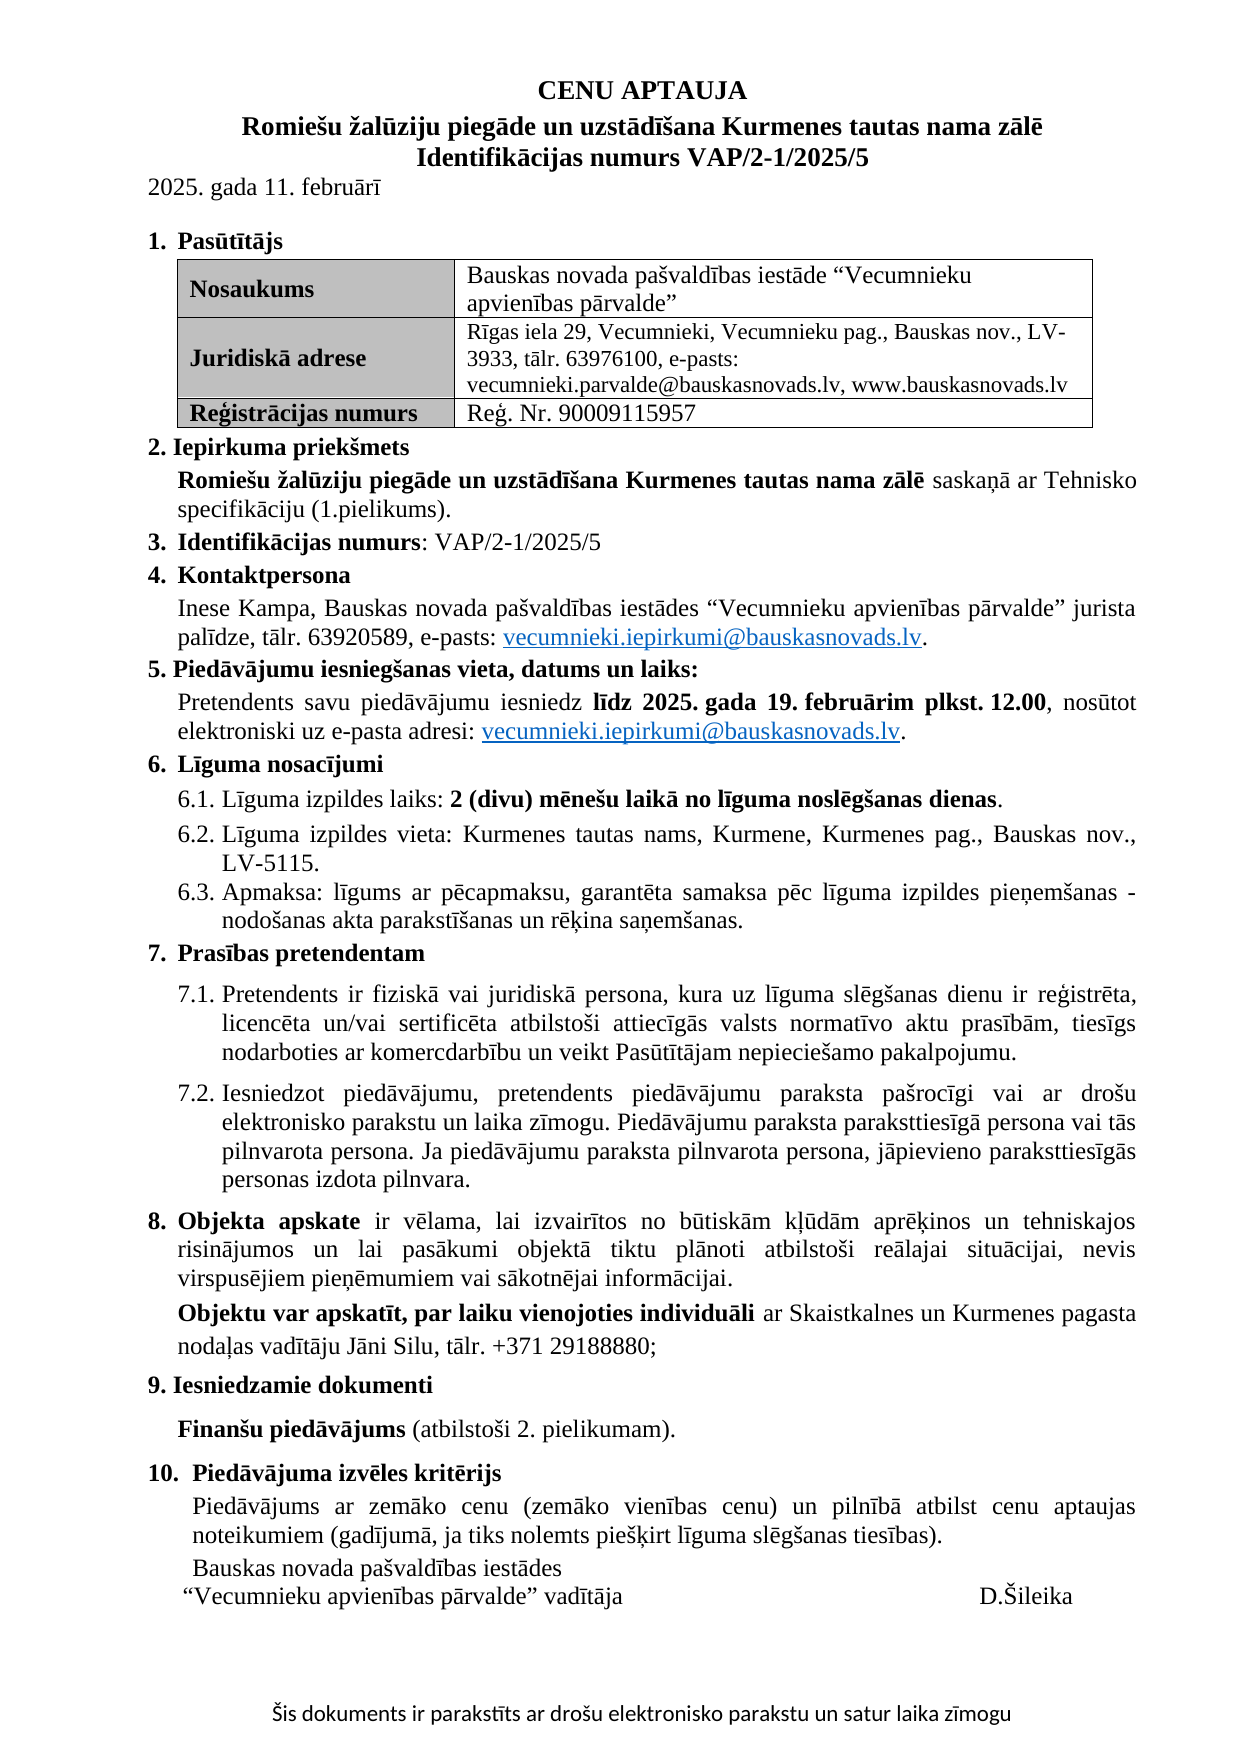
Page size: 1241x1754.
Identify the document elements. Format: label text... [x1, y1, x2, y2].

list Līguma izpildes laiks: 2 (divu) mēnešu laikā no līguma noslēgšanas dienas. [177, 784, 1137, 813]
list Iesniedzot piedāvājumu, pretendents piedāvājumu paraksta pašrocīgi vai ar drošu elektronisko parakstu un laika zīmogu. Piedāvājumu paraksta paraksttiesīgā persona vai tās pilnvarota persona. Ja piedāvājumu paraksta pilnvarota persona, jāpievieno paraksttiesīgās personas izdota pilnvara. [177, 1078, 1137, 1193]
text Romiešu žalūziju piegāde un uzstādīšana Kurmenes tautas nama zālē [148, 109, 1137, 141]
list Piedāvājuma izvēles kritērijs [148, 1458, 1137, 1487]
text Identifikācijas numurs VAP/2-1/2025/5 [148, 141, 1137, 172]
list Apmaksa: līgums ar pēcapmaksu, garantēta samaksa pēc līguma izpildes pieņemšanas - nodošanas akta parakstīšanas un rēķina saņemšanas. [177, 877, 1137, 934]
text 2025. gada 11. februārī [148, 172, 1137, 201]
text 2. Iepirkuma priekšmets [148, 432, 1137, 461]
list Pasūtītājs [148, 226, 1137, 254]
table_header Bauskas novada pašvaldības iestāde “Vecumnieku apvienības pārvalde” [455, 260, 1092, 317]
text Romiešu žalūziju piegāde un uzstādīšana Kurmenes tautas nama zālē saskaņā ar Tehnisko specifikāciju (1.pielikums). [177, 465, 1137, 523]
table_cell Juridiskā adrese [178, 318, 454, 397]
text 5. Piedāvājumu iesniegšanas vieta, datums un laiks: [148, 654, 1137, 683]
text “Vecumnieku apvienības pārvalde” vadītāja D.Šileika [118, 1581, 1137, 1610]
table_cell Reģistrācijas numurs [178, 399, 454, 427]
table_header Nosaukums [178, 260, 454, 317]
text Bauskas novada pašvaldības iestādes [192, 1553, 1137, 1581]
list Finanšu piedāvājums (atbilstoši 2. pielikumam). [177, 1414, 1137, 1443]
text Inese Kampa, Bauskas novada pašvaldības iestādes “Vecumnieku apvienības pārvalde” jurista palīdze, tālr. 63920589, e-pasts: vecumnieki.iepirkumi@bauskasnovads.lv. [177, 593, 1137, 650]
list Līguma nosacījumi [148, 749, 1137, 778]
list Prasības pretendentam [148, 938, 1122, 967]
text Objektu var apskatīt, par laiku vienojoties individuāli ar Skaistkalnes un Kurmenes pagasta nodaļas vadītāju Jāni Silu, tālr. +371 29188880; [177, 1298, 1137, 1360]
text Pretendents savu piedāvājumu iesniedz līdz 2025. gada 19. februārim plkst. 12.00, nosūtot elektroniski uz e-pasta adresi: vecumnieki.iepirkumi@bauskasnovads.lv. [177, 687, 1137, 745]
text 9. Iesniedzamie dokumenti [148, 1371, 1137, 1399]
list Kontaktpersona [148, 560, 1137, 589]
list Objekta apskate ir vēlama, lai izvairītos no būtiskām kļūdām aprēķinos un tehniskajos risinājumos un lai pasākumi objektā tiktu plānoti atbilstoši reālajai situācijai, nevis virspusējiem pieņēmumiem vai sākotnējai informācijai. [148, 1206, 1137, 1292]
text Piedāvājums ar zemāko cenu (zemāko vienības cenu) un pilnībā atbilst cenu aptaujas noteikumiem (gadījumā, ja tiks nolemts piešķirt līguma slēgšanas tiesības). [192, 1491, 1137, 1548]
list Identifikācijas numurs: VAP/2-1/2025/5 [148, 527, 1137, 556]
list Pretendents ir fiziskā vai juridiskā persona, kura uz līguma slēgšanas dienu ir reģistrēta, licencēta un/vai sertificēta atbilstoši attiecīgās valsts normatīvo aktu prasībām, tiesīgs nodarboties ar komercdarbību un veikt Pasūtītājam nepieciešamo pakalpojumu. [177, 979, 1137, 1066]
table_cell Reģ. Nr. 90009115957 [455, 399, 1092, 427]
text CENU APTAUJA [148, 74, 1137, 105]
list Līguma izpildes vieta: Kurmenes tautas nams, Kurmene, Kurmenes pag., Bauskas nov., LV-5115. [177, 819, 1137, 877]
table_cell Rīgas iela 29, Vecumnieki, Vecumnieku pag., Bauskas nov., LV-3933, tālr. 63976100, e-pasts: vecumnieki.parvalde@bauskasnovads.lv, www.bauskasnovads.lv [455, 318, 1092, 397]
